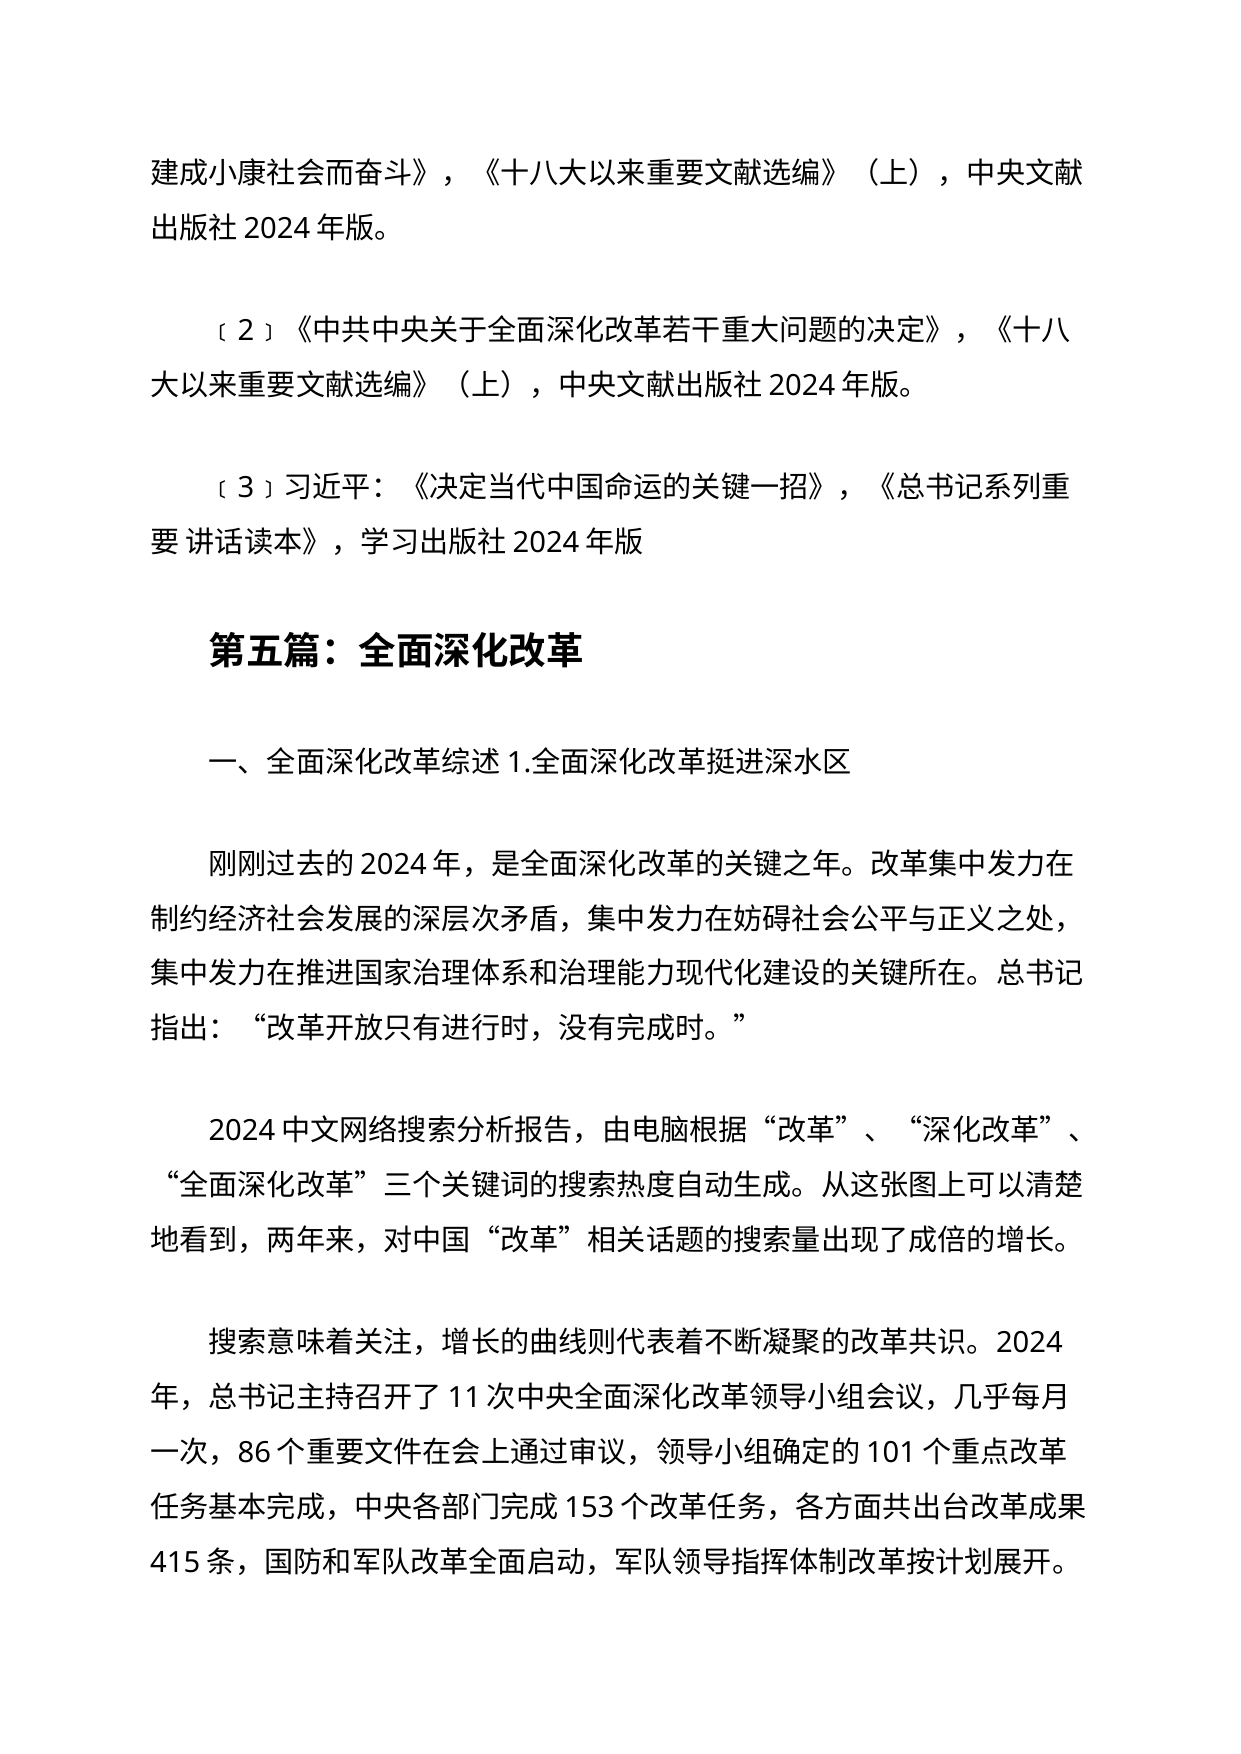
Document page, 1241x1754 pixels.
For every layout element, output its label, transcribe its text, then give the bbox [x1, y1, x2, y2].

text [150, 150, 1090, 247]
text 2024中文网络搜索分析报告，由电脑根据“改革”、“深化改革”、“全面深化改革”三个关键词的搜索热度自动生成。从这张图上可以清楚地看到，两年来，对中国“改革”相关话题的搜索量出现了成倍的增长。 [150, 1107, 1090, 1259]
text 第五篇：全面深化改革 [150, 621, 1090, 675]
text 刚刚过去的2024年，是全面深化改革的关键之年。改革集中发力在制约经济社会发展的深层次矛盾，集中发力在妨碍社会公平与正义之处，集中发力在推进国家治理体系和治理能力现代化建设的关键所在。总书记指出：“改革开放只有进行时，没有完成时。” [150, 840, 1090, 1047]
text ﹝2﹞《中共中央关于全面深化改革若干重大问题的决定》，《十八大以来重要文献选编》（上），中央文献出版社2024年版。 [150, 307, 1090, 404]
text 一、全面深化改革综述 1.全面深化改革挺进深水区 [150, 738, 1090, 781]
text ﹝3﹞习近平：《决定当代中国命运的关键一招》，《总书记系列重要 讲话读本》，学习出版社2024年版 [150, 464, 1090, 561]
text 搜索意味着关注，增长的曲线则代表着不断凝聚的改革共识。2024年，总书记主持召开了11次中央全面深化改革领导小组会议，几乎每月一次，86个重要文件在会上通过审议，领导小组确定的101个重点改革任务基本完成，中央各部门完成153个改革任务，各方面共出台改革成果415条，国防和军队改革全面启动，军队领导指挥体制改革按计划展开。 [150, 1318, 1090, 1581]
